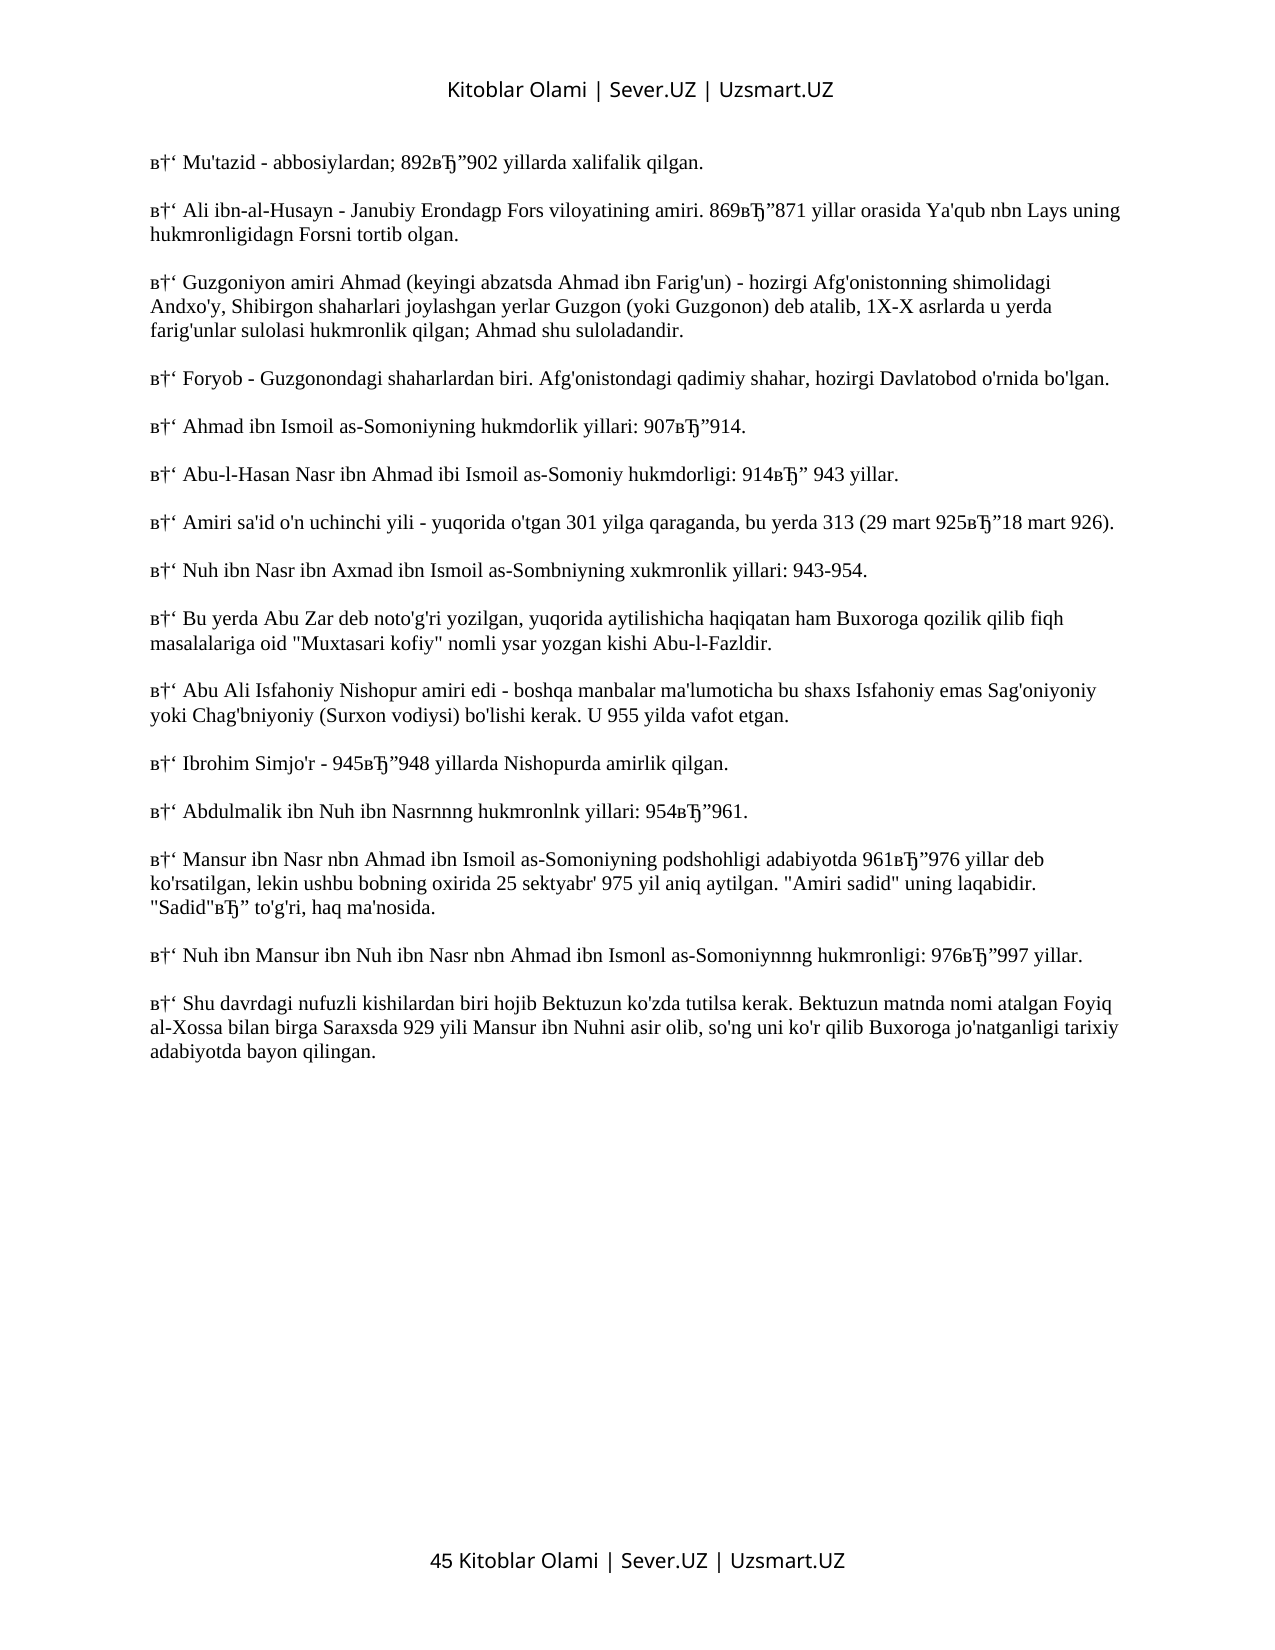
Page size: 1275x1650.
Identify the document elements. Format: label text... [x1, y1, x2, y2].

text в†‘ Abu Ali Isfahoniy Nishopur amiri edi - boshqa manbalar ma'lumoticha bu shaxs Isfahoniy emas Sag'oniyoniy yoki Chag'bniyoniy (Surxon vodiysi) bo'lishi kerak. U 955 yilda vafot etgan. [150, 678, 1125, 727]
text в†‘ Ibrohim Simjo'r - 945вЂ”948 yillarda Nishopurda amirlik qilgan. [150, 751, 1125, 774]
text в†‘ Nuh ibn Nasr ibn Axmad ibn Ismoil as-Sombniyning xukmronlik yillari: 943-954. [150, 558, 1125, 582]
text в†‘ Guzgoniyon amiri Ahmad (keyingi abzatsda Ahmad ibn Farig'un) - hozirgi Afg'onistonning shimolidagi Andxo'y, Shibirgon shaharlari joylashgan yerlar Guzgon (yoki Guzgonon) deb atalib, 1X-X asrlarda u yerda farig'unlar sulolasi hukmronlik qilgan; Ahmad shu suloladandir. [150, 270, 1125, 342]
text в†‘ Shu davrdagi nufuzli kishilardan biri hojib Bektuzun ko'zda tutilsa kerak. Bektuzun matnda nomi atalgan Foyiq al-Xossa bilan birga Saraxsda 929 yili Mansur ibn Nuhni asir olib, so'ng uni ko'r qilib Buxoroga jo'natganligi tarixiy adabiyotda bayon qilingan. [150, 991, 1125, 1063]
text в†‘ Abdulmalik ibn Nuh ibn Nasrnnng hukmronlnk yillari: 954вЂ”961. [150, 798, 1125, 823]
text в†‘ Nuh ibn Mansur ibn Nuh ibn Nasr nbn Ahmad ibn Ismonl as-Somoniynnng hukmronligi: 976вЂ”997 yillar. [150, 943, 1125, 967]
text в†‘ Amiri sa'id o'n uchinchi yili - yuqorida o'tgan 301 yilga qaraganda, bu yerda 313 (29 mart 925вЂ”18 mart 926). [150, 510, 1125, 534]
text в†‘ Ahmad ibn Ismoil as-Somoniyning hukmdorlik yillari: 907вЂ”914. [150, 414, 1125, 438]
text в†‘ Mansur ibn Nasr nbn Ahmad ibn Ismoil as-Somoniyning podshohligi adabiyotda 961вЂ”976 yillar deb ko'rsatilgan, lekin ushbu bobning oxirida 25 sektyabr' 975 yil aniq aytilgan. "Amiri sadid" uning laqabidir. "Sadid"вЂ” to'g'ri, haq ma'nosida. [150, 847, 1125, 919]
text в†‘ Foryob - Guzgonondagi shaharlardan biri. Afg'onistondagi qadimiy shahar, hozirgi Davlatobod o'rnida bo'lgan. [150, 366, 1125, 390]
text в†‘ Ali ibn-al-Husayn - Janubiy Erondagp Fors viloyatining amiri. 869вЂ”871 yillar orasida Ya'qub nbn Lays uning hukmronligidagn Forsni tortib olgan. [150, 198, 1125, 246]
text в†‘ Mu'tazid - abbosiylardan; 892вЂ”902 yillarda xalifalik qilgan. [150, 150, 1125, 174]
text в†‘ Abu-l-Hasan Nasr ibn Ahmad ibi Ismoil as-Somoniy hukmdorligi: 914вЂ” 943 yillar. [150, 462, 1125, 486]
text в†‘ Bu yerda Abu Zar deb noto'g'ri yozilgan, yuqorida aytilishicha haqiqatan ham Buxoroga qozilik qilib fiqh masalalariga oid "Muxtasari kofiy" nomli ysar yozgan kishi Abu-l-Fazldir. [150, 606, 1125, 654]
